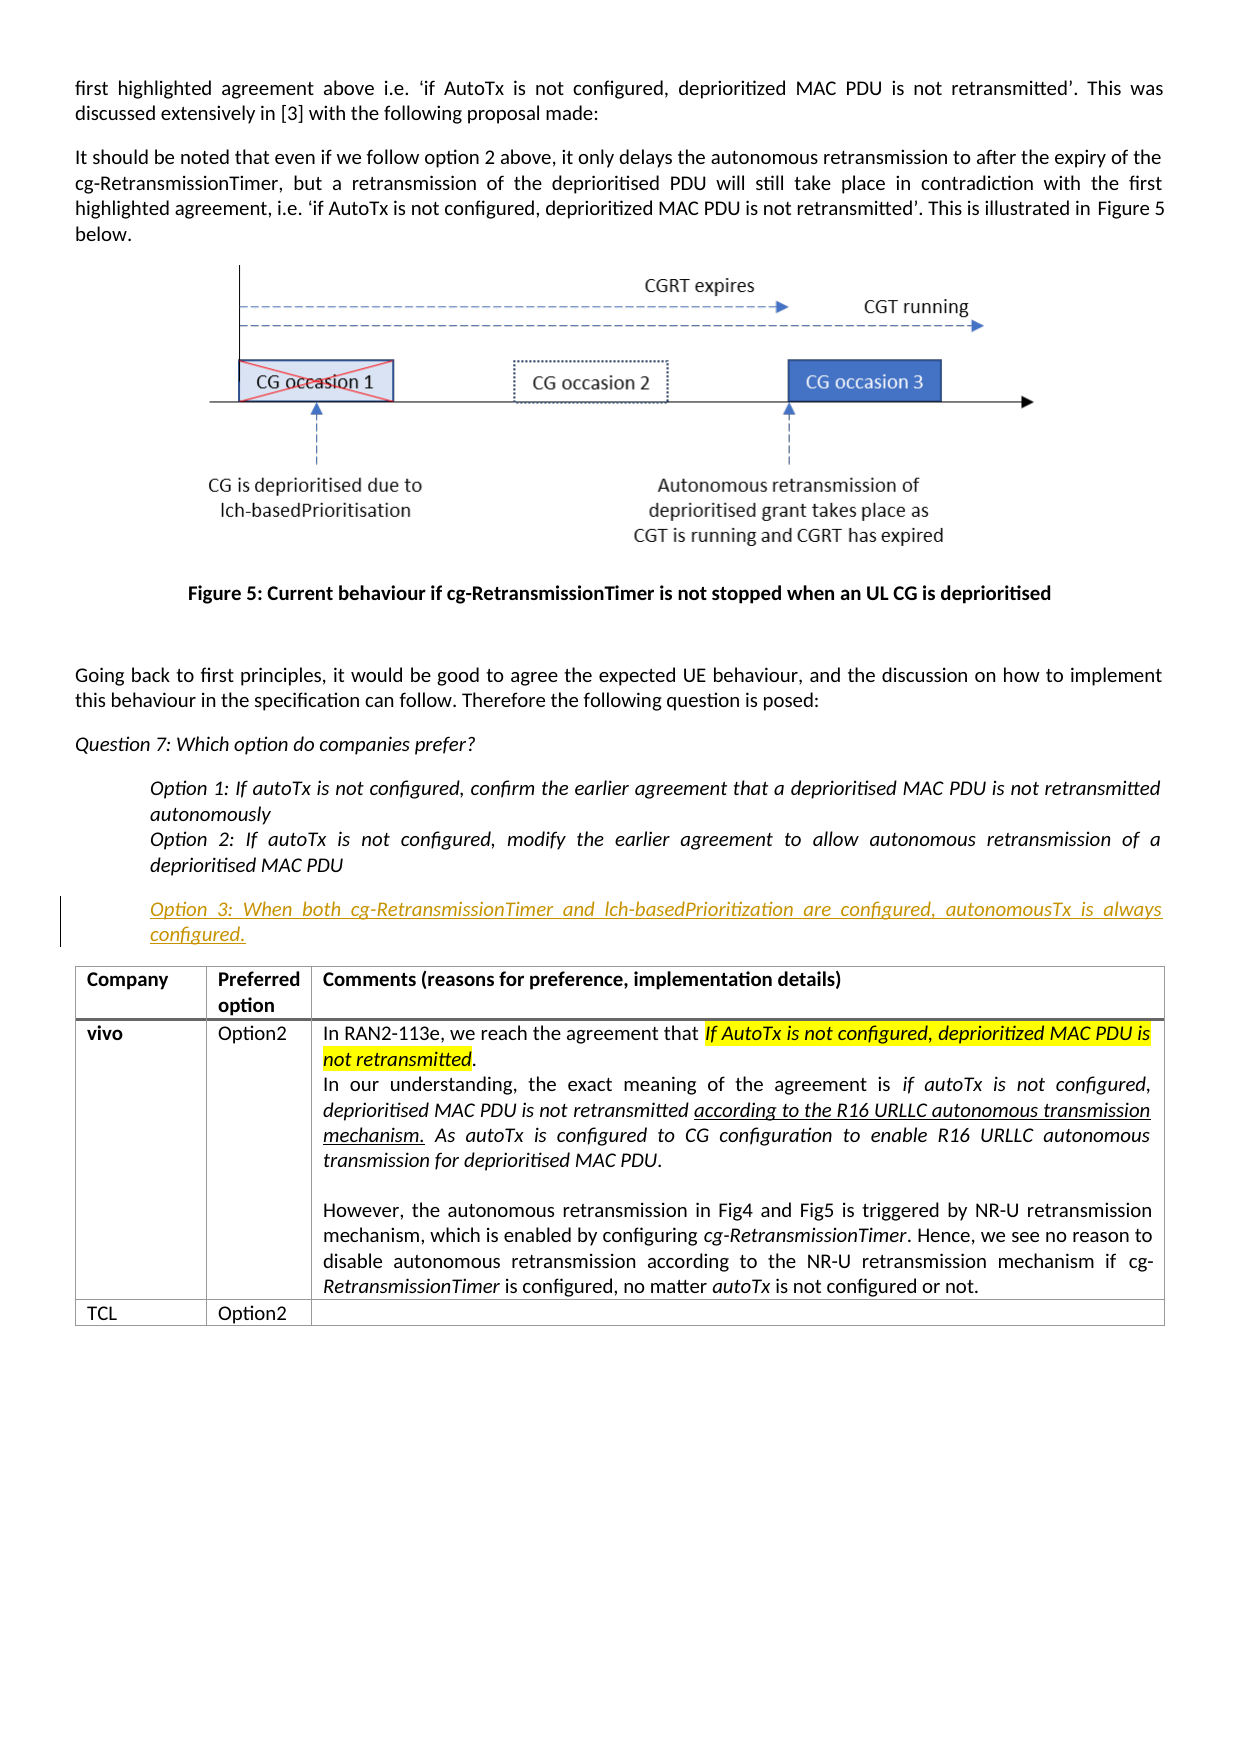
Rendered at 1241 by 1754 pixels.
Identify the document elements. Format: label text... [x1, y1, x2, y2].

table_cell Option2 [207, 1300, 311, 1325]
table_cell [312, 1300, 1164, 1325]
text Option 1: If autoTx is not configured, confirm the earlier agreement that a deprioritised MAC PDU is not retransmitted autonomously [150, 776, 1165, 826]
text Option 2: If autoTx is not configured, modify the earlier agreement to allow autonomous retransmission of a deprioritised MAC PDU [150, 826, 1165, 877]
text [75, 75, 1165, 126]
table_cell Option2 [207, 1021, 311, 1299]
text Figure 5: Current behaviour if cg-RetransmissionTimer is not stopped when an UL CG is deprioritised [75, 580, 1165, 605]
text It should be noted that even if we follow option 2 above, it only delays the autonomous retransmission to after the expiry of the cg-RetransmissionTimer, but a retransmission of the deprioritised PDU will still take place in contradiction with the first highlighted agreement, i.e. ‘if AutoTx is not configured, deprioritized MAC PDU is not retransmitted’. This is illustrated in Figure 5 below. [75, 144, 1165, 246]
table_cell vivo [76, 1021, 206, 1299]
table_cell In RAN2-113e, we reach the agreement that If AutoTx is not configured, deprioritized MAC PDU is not retransmitted. In our understanding, the exact meaning of the agreement is if autoTx is not configured, deprioritised MAC PDU is not retransmitted according to the R16 URLLC autonomous transmission mechanism. As autoTx is configured to CG configuration to enable R16 URLLC autonomous transmission for deprioritised MAC PDU. However, the autonomous retransmission in Fig4 and Fig5 is triggered by NR-U retransmission mechanism, which is enabled by configuring cg-RetransmissionTimer. Hence, we see no reason to disable autonomous retransmission according to the NR-U retransmission mechanism if cg-RetransmissionTimer is configured, no matter autoTx is not configured or not. [312, 1021, 1164, 1299]
table_header Comments (reasons for preference, implementation details) [312, 967, 1164, 1017]
text Question 7: Which option do companies prefer? [75, 731, 1165, 757]
table_header Preferred option [207, 967, 311, 1017]
picture [193, 265, 1047, 561]
table_header Company [76, 967, 206, 1017]
text Going back to first principles, it would be good to agree the expected UE behaviour, and the discussion on how to implement this behaviour in the specification can follow. Therefore the following question is posed: [75, 662, 1165, 713]
table_cell TCL [76, 1300, 206, 1325]
